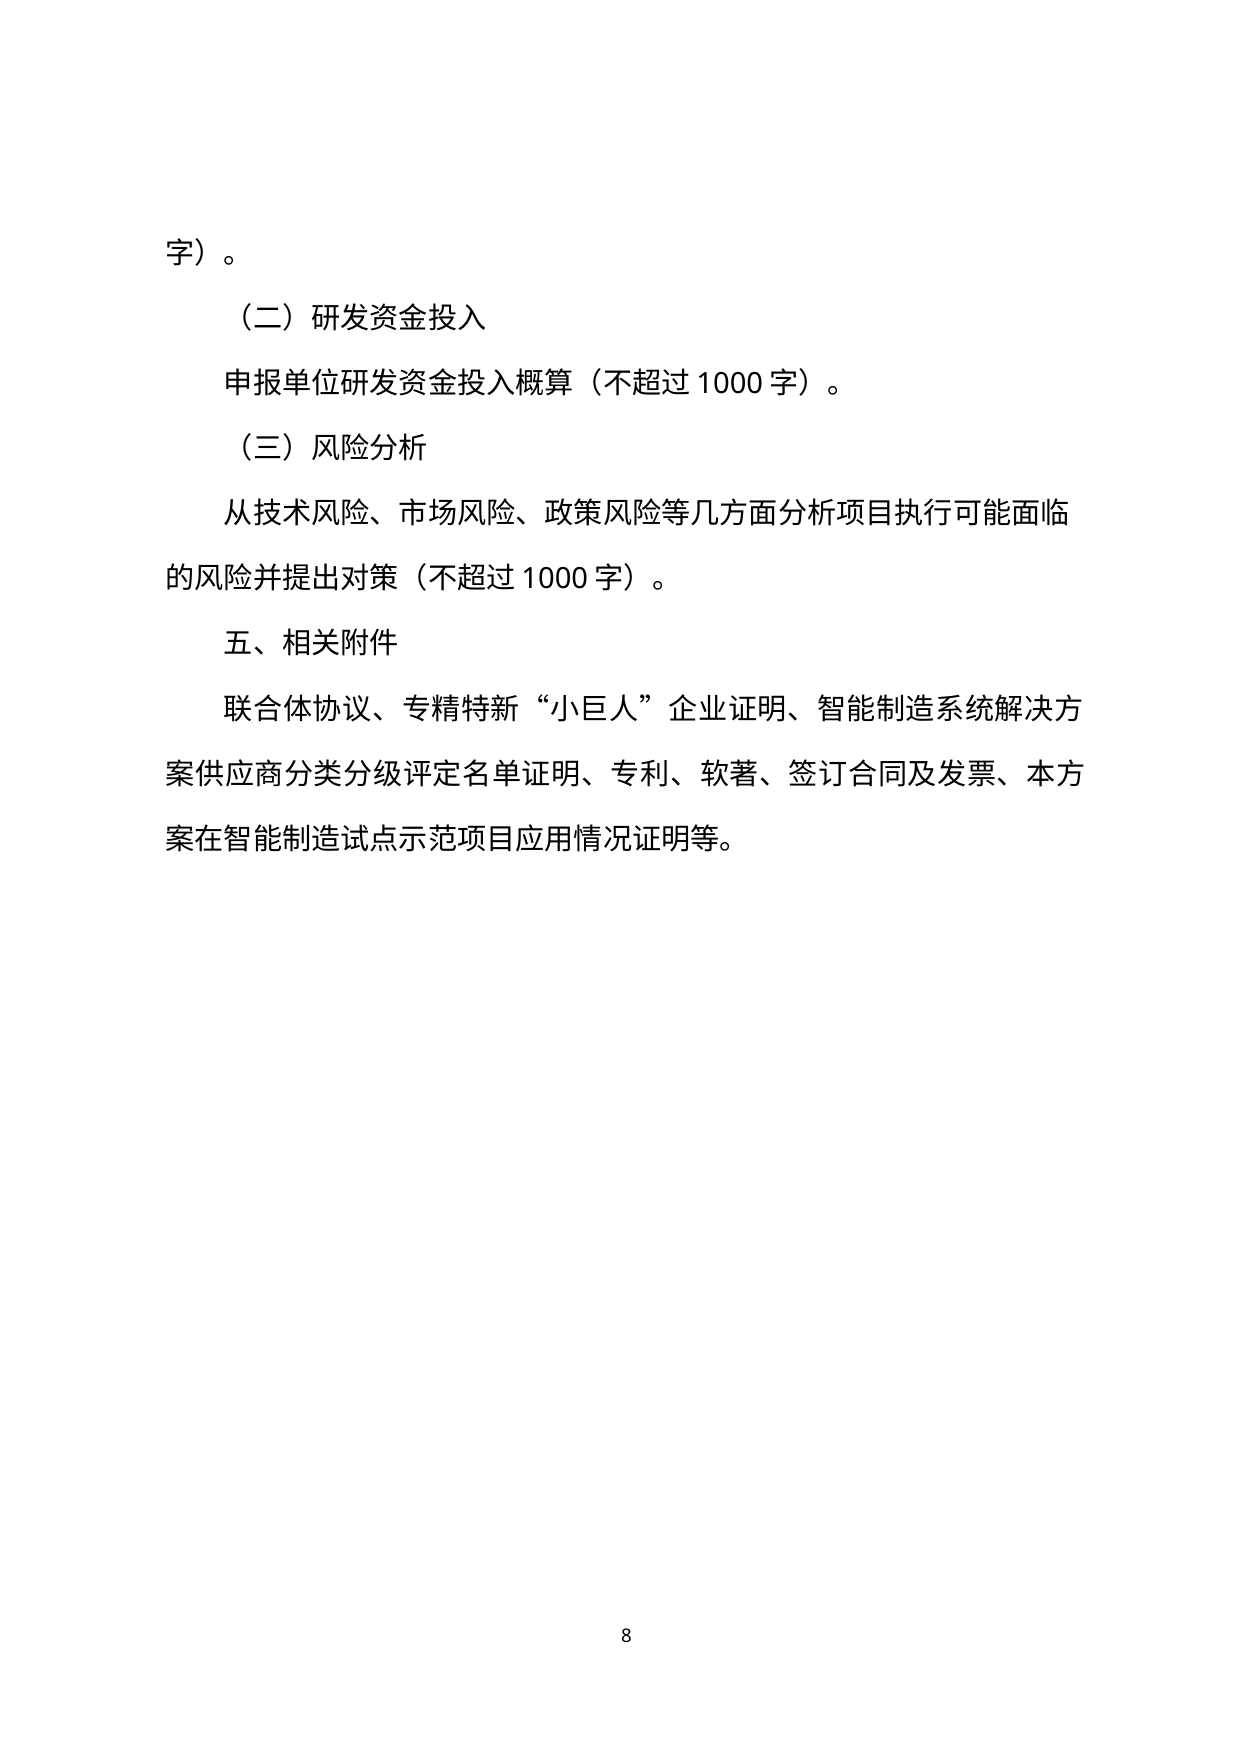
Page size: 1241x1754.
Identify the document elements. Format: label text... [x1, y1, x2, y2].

text （三）风险分析 [165, 413, 1087, 478]
text 五、相关附件 [165, 608, 1087, 673]
text 申报单位研发资金投入概算（不超过1000字）。 [165, 348, 1087, 413]
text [165, 218, 1087, 283]
text （二）研发资金投入 [165, 283, 1087, 348]
text 联合体协议、专精特新“小巨人”企业证明、智能制造系统解决方案供应商分类分级评定名单证明、专利、软著、签订合同及发票、本方案在智能制造试点示范项目应用情况证明等。 [165, 674, 1087, 869]
text 从技术风险、市场风险、政策风险等几方面分析项目执行可能面临的风险并提出对策（不超过1000字）。 [165, 478, 1087, 608]
